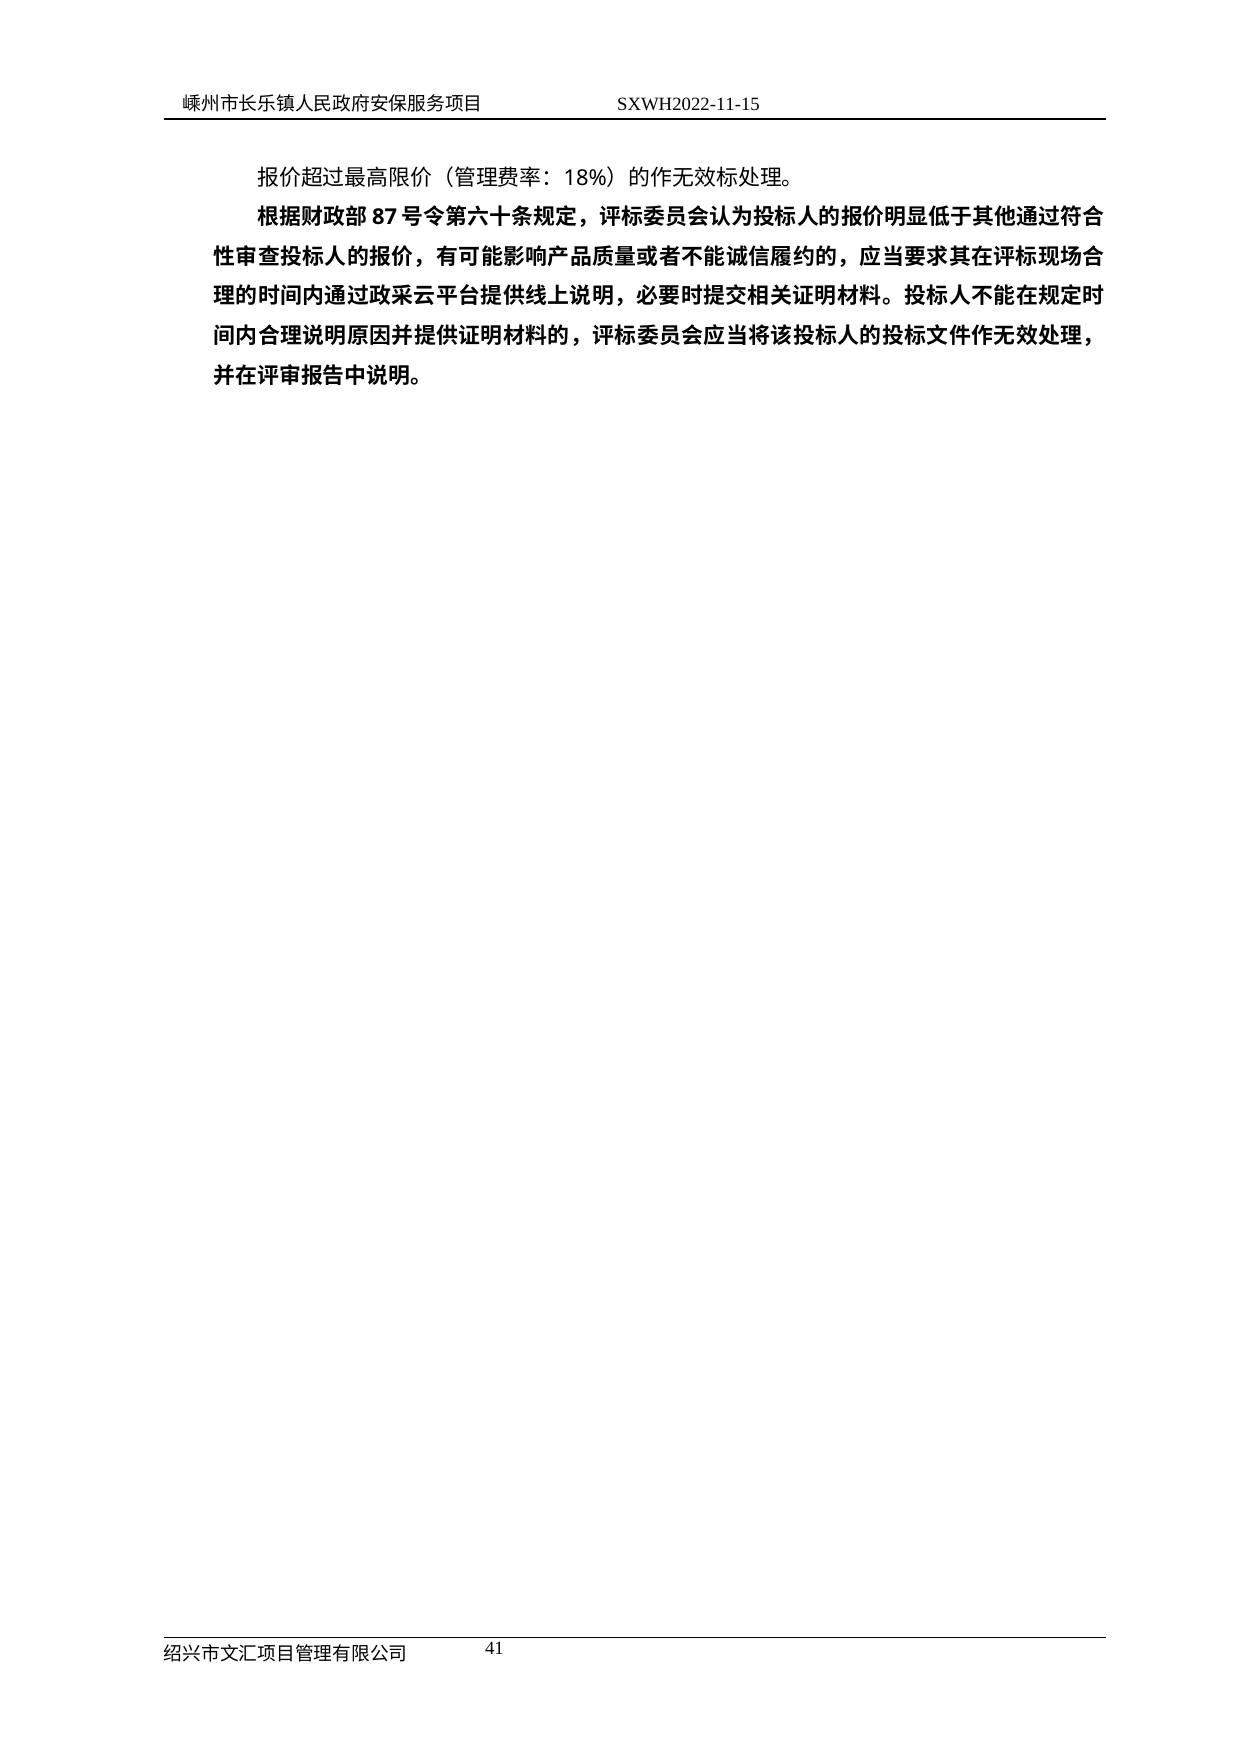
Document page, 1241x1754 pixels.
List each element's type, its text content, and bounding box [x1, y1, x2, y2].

text 根据财政部87号令第六十条规定，评标委员会认为投标人的报价明显低于其他通过符合性审查投标人的报价，有可能影响产品质量或者不能诚信履约的，应当要求其在评标现场合理的时间内通过政采云平台提供线上说明，必要时提交相关证明材料。投标人不能在规定时间内合理说明原因并提供证明材料的，评标委员会应当将该投标人的投标文件作无效处理，并在评审报告中说明。 [213, 193, 1106, 391]
text 报价超过最高限价（管理费率：18%）的作无效标处理。 [213, 153, 1106, 193]
